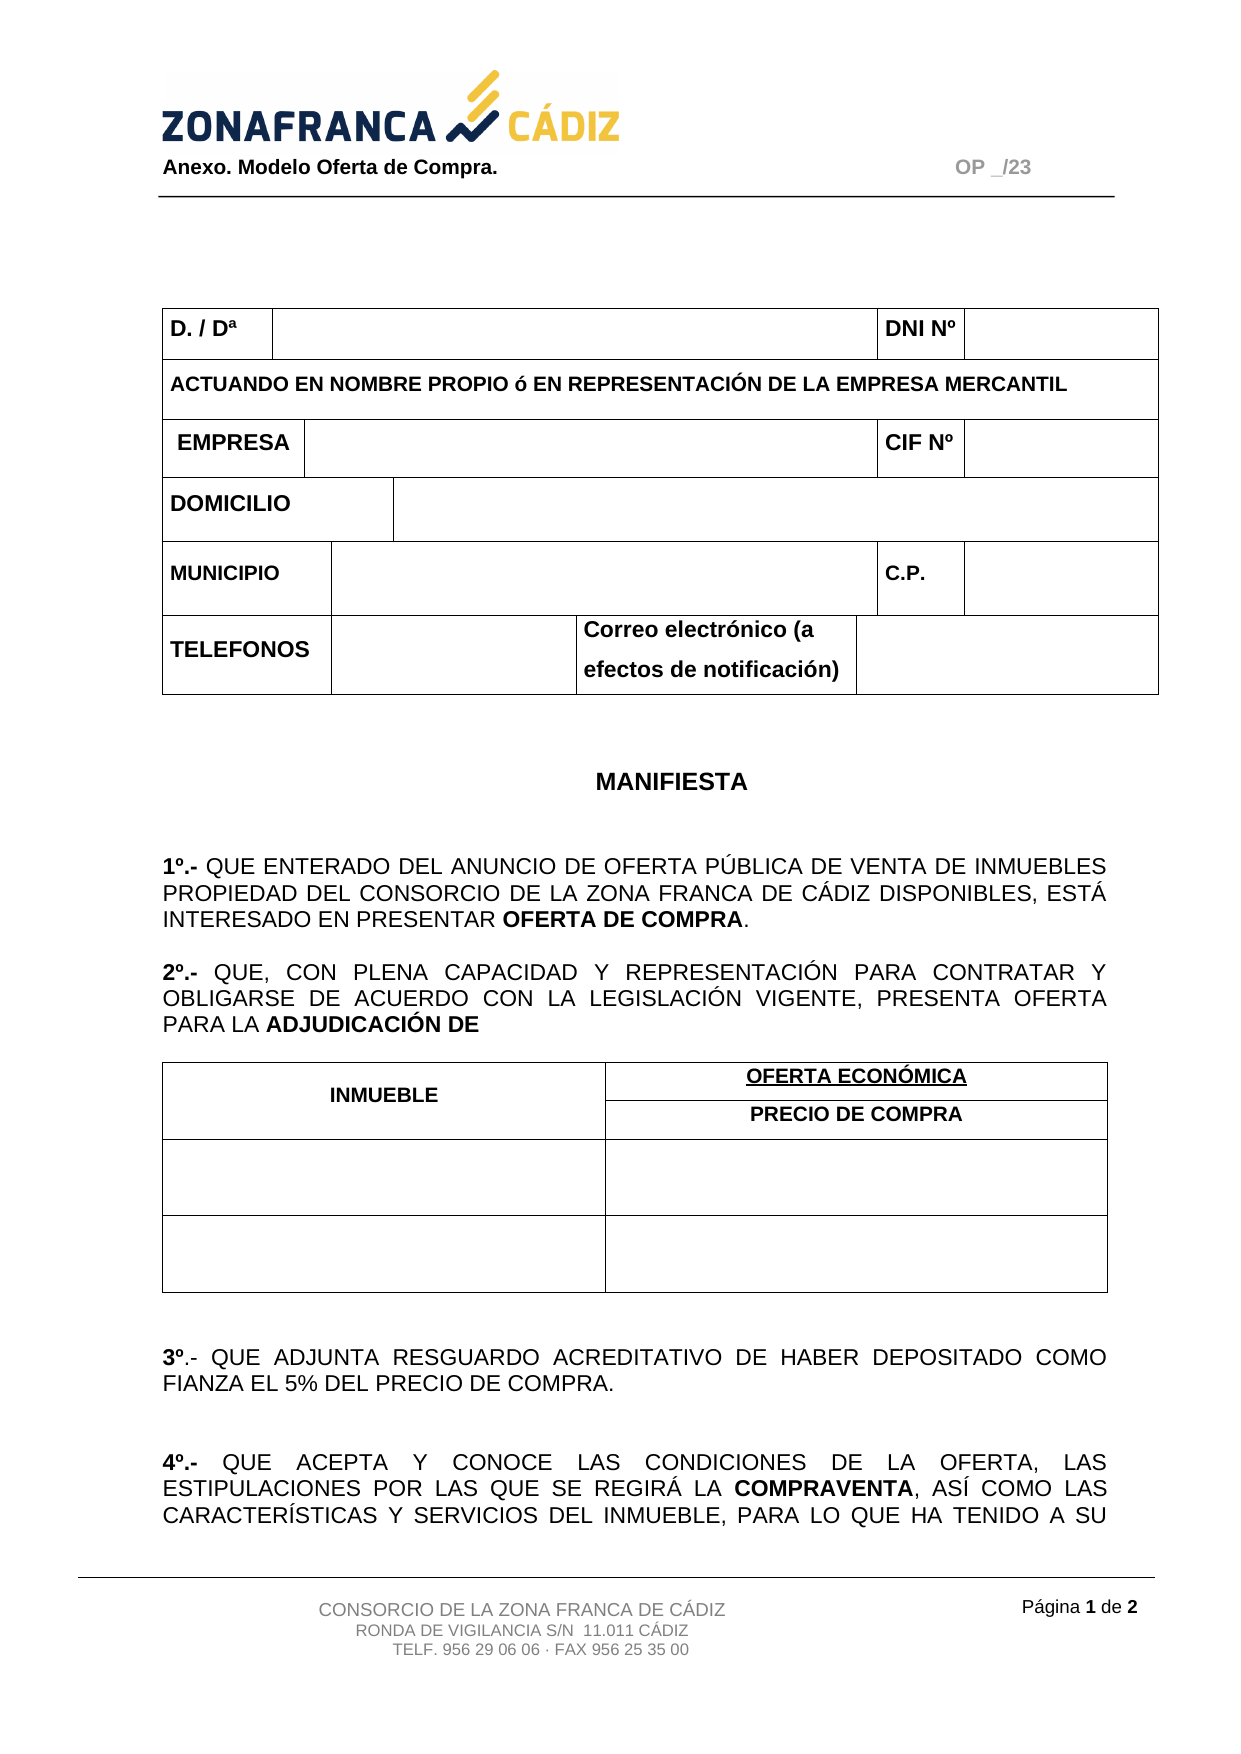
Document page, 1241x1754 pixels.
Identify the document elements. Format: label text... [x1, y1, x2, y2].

table_header D. / Dª [163, 309, 272, 359]
text 1º.- QUE ENTERADO DEL ANUNCIO DE OFERTA PÚBLICA DE VENTA DE INMUEBLES PROPIEDAD DEL CONSORCIO DE LA ZONA FRANCA DE CÁDIZ DISPONIBLES, ESTÁ INTERESADO EN PRESENTAR OFERTA DE COMPRA. [162, 853, 1107, 932]
table_cell [163, 1140, 605, 1215]
table_header DNI Nº [878, 309, 964, 359]
text MANIFIESTA [162, 767, 1107, 796]
table_cell Correo electrónico (a efectos de notificación) [577, 616, 856, 694]
table_cell [305, 420, 877, 477]
table_cell C.P. [878, 542, 964, 615]
table_cell EMPRESA [163, 420, 304, 477]
table_cell ACTUANDO EN NOMBRE PROPIO ó EN REPRESENTACIÓN DE LA EMPRESA MERCANTIL [163, 360, 1158, 419]
table_cell DOMICILIO [163, 478, 393, 541]
table_cell [606, 1140, 1107, 1215]
table_header INMUEBLE [163, 1063, 605, 1138]
table_cell [965, 420, 1158, 477]
table_cell [163, 1216, 605, 1292]
text 2º.- QUE, CON PLENA CAPACIDAD Y REPRESENTACIÓN PARA CONTRATAR Y OBLIGARSE DE ACUERDO CON LA LEGISLACIÓN VIGENTE, PRESENTA OFERTA PARA LA ADJUDICACIÓN DE [162, 959, 1107, 1038]
table_cell [965, 542, 1158, 615]
table_header [273, 309, 877, 359]
table_cell MUNICIPIO [163, 542, 331, 615]
table_cell [857, 616, 1158, 694]
table_header OFERTA ECONÓMICA [606, 1063, 1107, 1100]
table_cell CIF Nº [878, 420, 964, 477]
table_cell [394, 478, 1158, 541]
table_cell [332, 616, 576, 694]
text 3º.- QUE ADJUNTA RESGUARDO ACREDITATIVO DE HABER DEPOSITADO COMO FIANZA EL 5% DEL PRECIO DE COMPRA. [162, 1343, 1107, 1396]
picture [162, 70, 619, 156]
table_header [965, 309, 1158, 359]
table_cell [606, 1216, 1107, 1292]
table_cell [332, 542, 877, 615]
table_cell PRECIO DE COMPRA [606, 1101, 1107, 1138]
table_cell TELEFONOS [163, 616, 331, 694]
